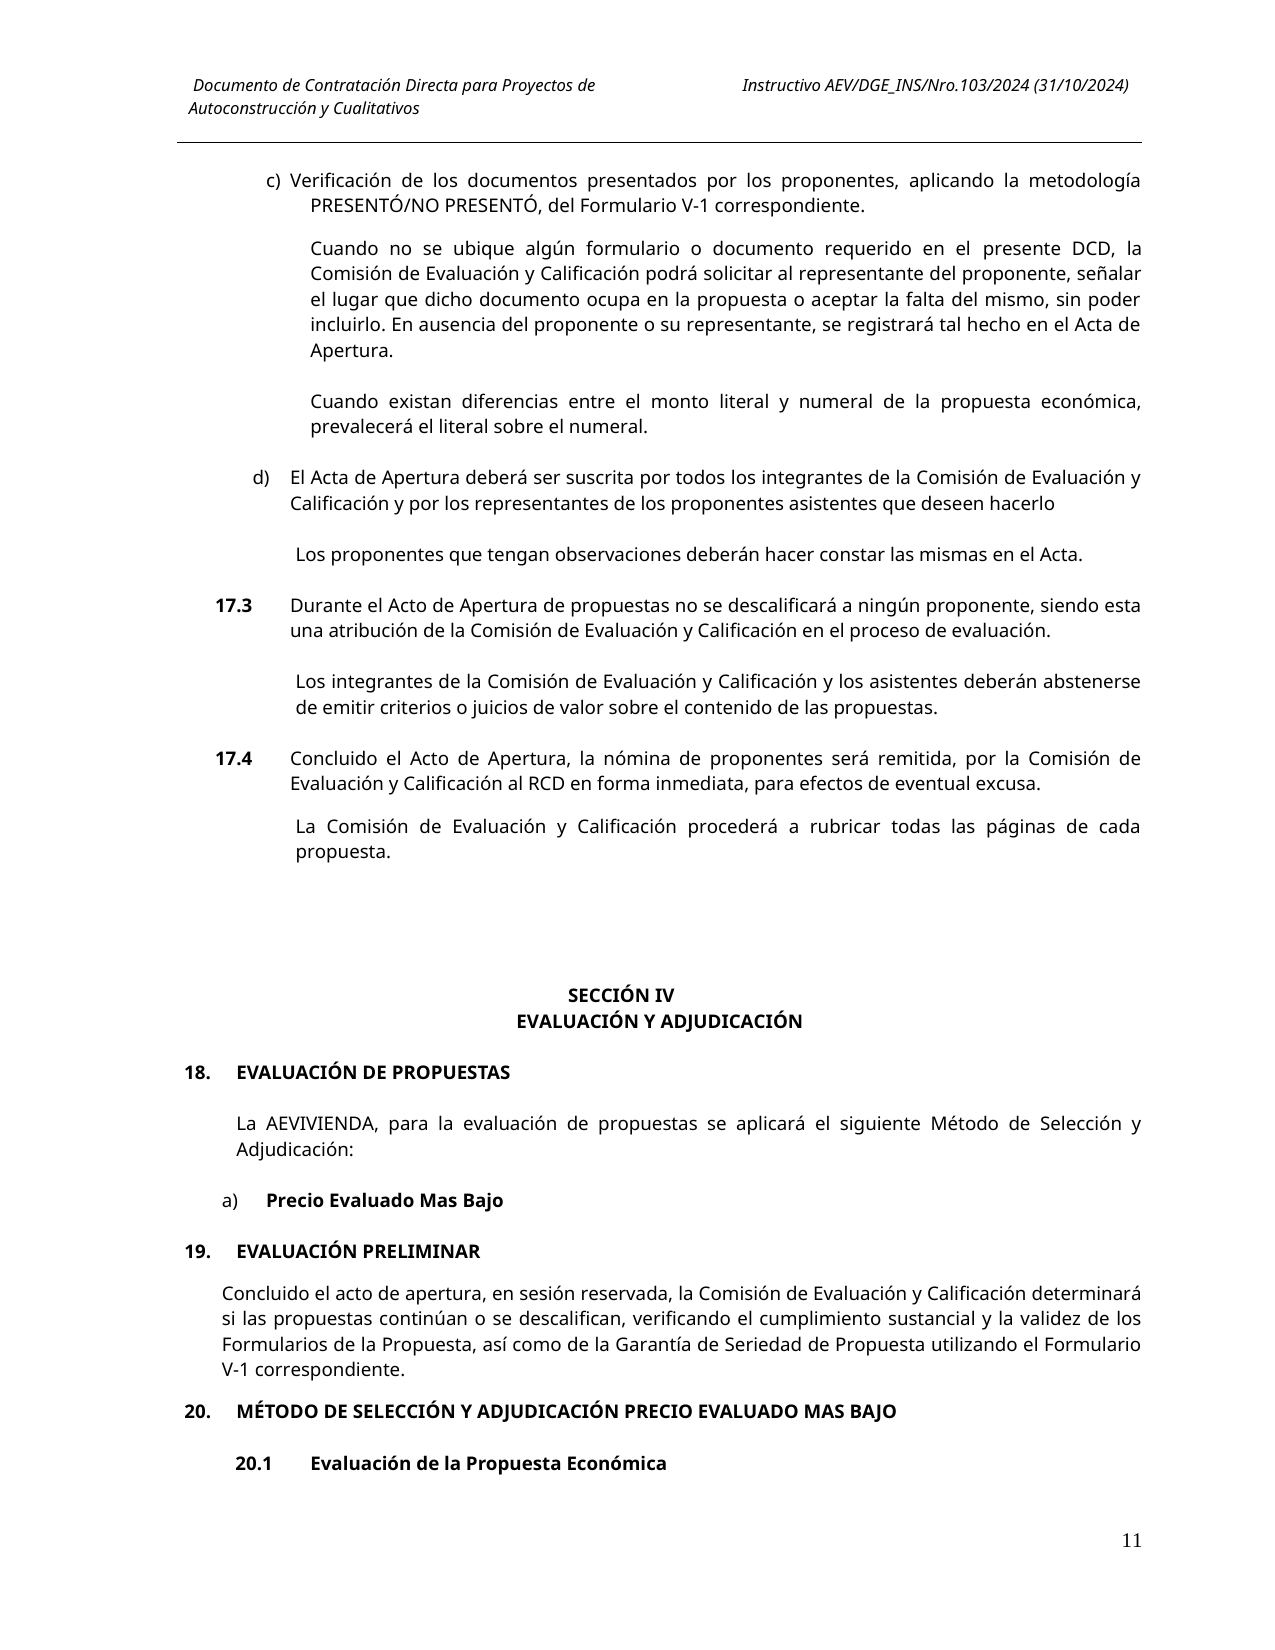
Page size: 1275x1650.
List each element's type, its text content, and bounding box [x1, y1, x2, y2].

text SECCIÓN IV [237, 983, 1142, 1008]
list Precio Evaluado Mas Bajo [222, 1187, 1142, 1212]
list EVALUACIÓN DE PROPUESTAS [184, 1059, 1142, 1085]
list MÉTODO DE SELECCIÓN Y ADJUDICACIÓN PRECIO EVALUADO MAS BAJO [184, 1399, 1142, 1424]
list Evaluación de la Propuesta Económica [235, 1450, 1142, 1475]
text Concluido el acto de apertura, en sesión reservada, la Comisión de Evaluación y Calificación determinará si las propuestas continúan o se descalifican, verificando el cumplimiento sustancial y la validez de los Formularios de la Propuesta, así como de la Garantía de Seriedad de Propuesta utilizando el Formulario V-1 correspondiente. [222, 1280, 1142, 1382]
list Verificación de los documentos presentados por los proponentes, aplicando la metodología PRESENTÓ/NO PRESENTÓ, del Formulario V-1 correspondiente. [266, 167, 1142, 218]
text Los proponentes que tengan observaciones deberán hacer constar las mismas en el Acta. [295, 541, 1142, 567]
list EVALUACIÓN PRELIMINAR [184, 1238, 1142, 1263]
list El Acta de Apertura deberá ser suscrita por todos los integrantes de la Comisión de Evaluación y Calificación y por los representantes de los proponentes asistentes que deseen hacerlo [252, 464, 1142, 516]
text EVALUACIÓN Y ADJUDICACIÓN [177, 1008, 1142, 1034]
list La Comisión de Evaluación y Calificación procederá a rubricar todas las páginas de cada propuesta. [295, 813, 1142, 864]
text La AEVIVIENDA, para la evaluación de propuestas se aplicará el siguiente Método de Selección y Adjudicación: [236, 1110, 1142, 1161]
list Durante el Acto de Apertura de propuestas no se descalificará a ningún proponente, siendo esta una atribución de la Comisión de Evaluación y Calificación en el proceso de evaluación. [215, 592, 1142, 643]
text Los integrantes de la Comisión de Evaluación y Calificación y los asistentes deberán abstenerse de emitir criterios o juicios de valor sobre el contenido de las propuestas. [295, 669, 1142, 720]
list Cuando existan diferencias entre el monto literal y numeral de la propuesta económica, prevalecerá el literal sobre el numeral. [310, 388, 1142, 439]
list Cuando no se ubique algún formulario o documento requerido en el presente DCD, la Comisión de Evaluación y Calificación podrá solicitar al representante del proponente, señalar el lugar que dicho documento ocupa en la propuesta o aceptar la falta del mismo, sin poder incluirlo. En ausencia del proponente o su representante, se registrará tal hecho en el Acta de Apertura. [310, 235, 1142, 362]
list Concluido el Acto de Apertura, la nómina de proponentes será remitida, por la Comisión de Evaluación y Calificación al RCD en forma inmediata, para efectos de eventual excusa. [215, 745, 1142, 796]
